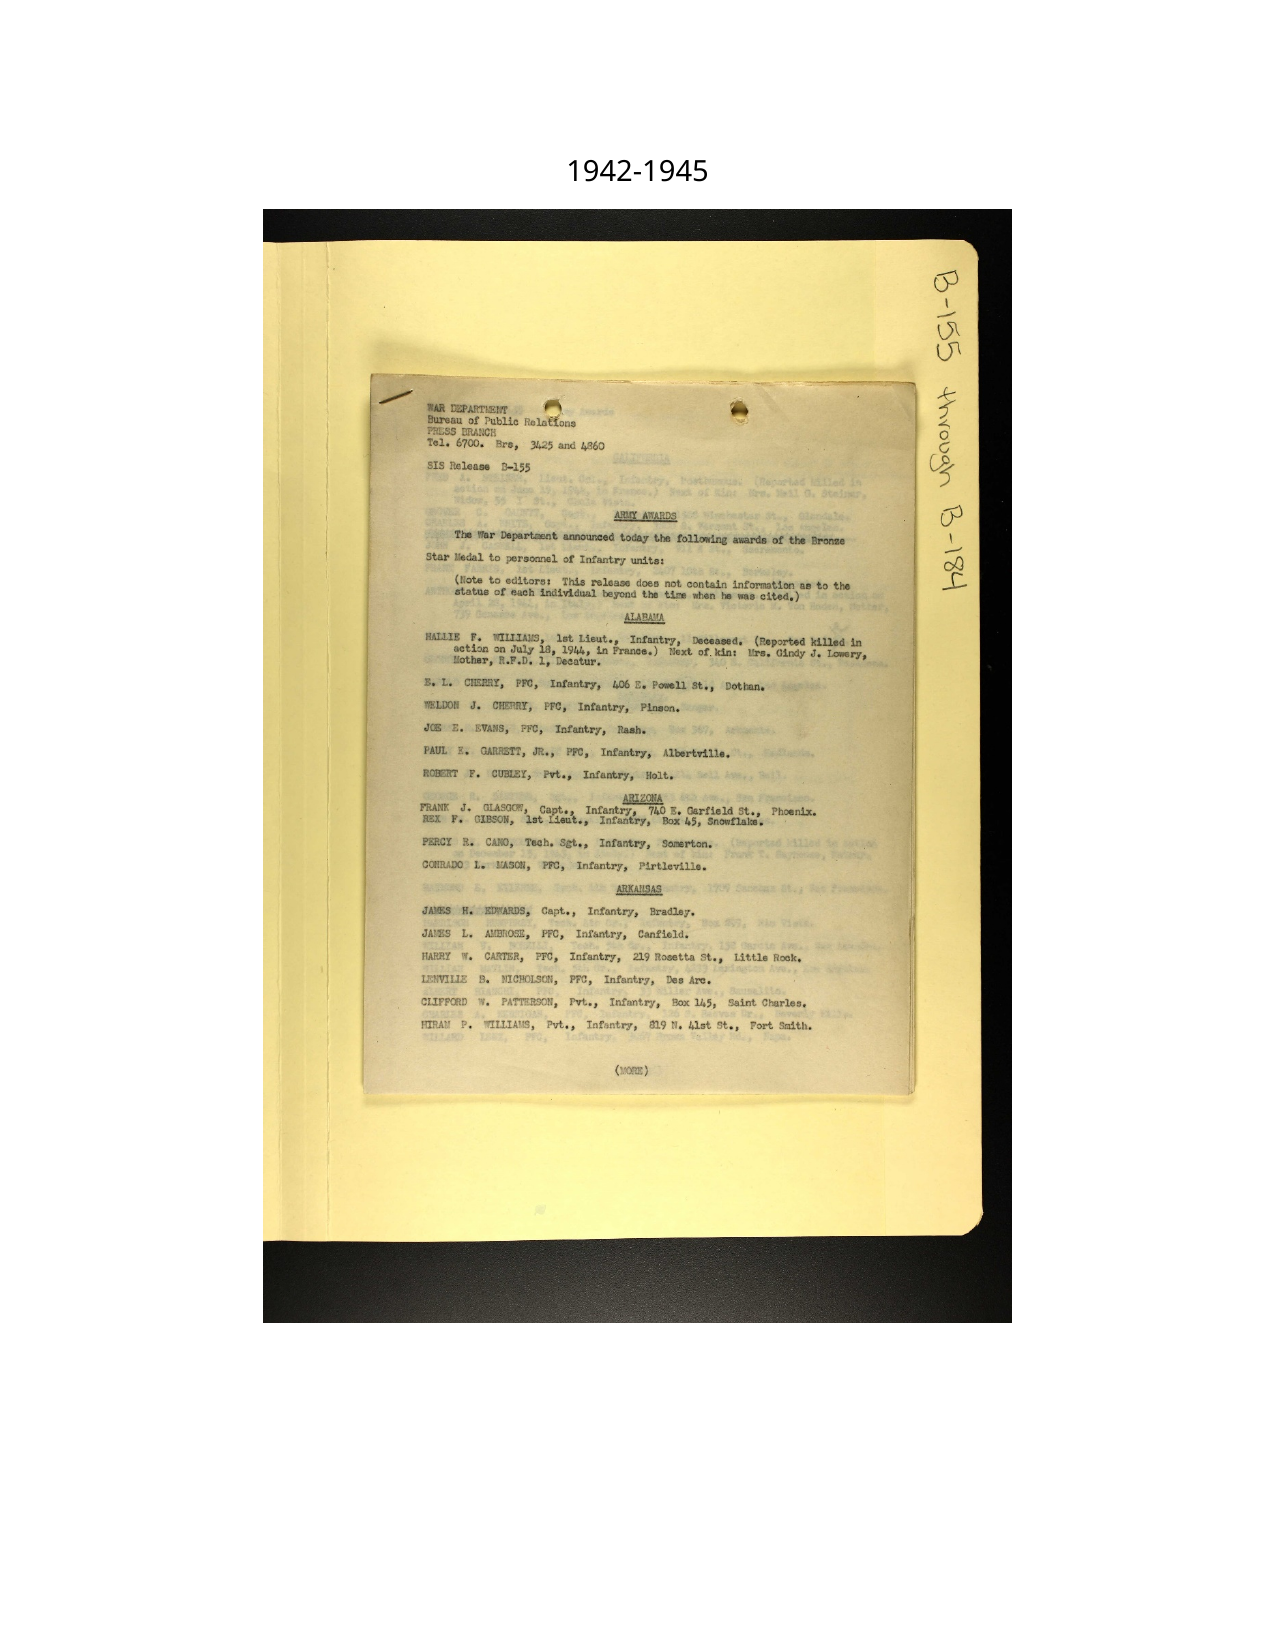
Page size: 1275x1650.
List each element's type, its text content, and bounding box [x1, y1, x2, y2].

text 1942-1945 [150, 150, 1125, 190]
picture [263, 209, 1012, 1323]
